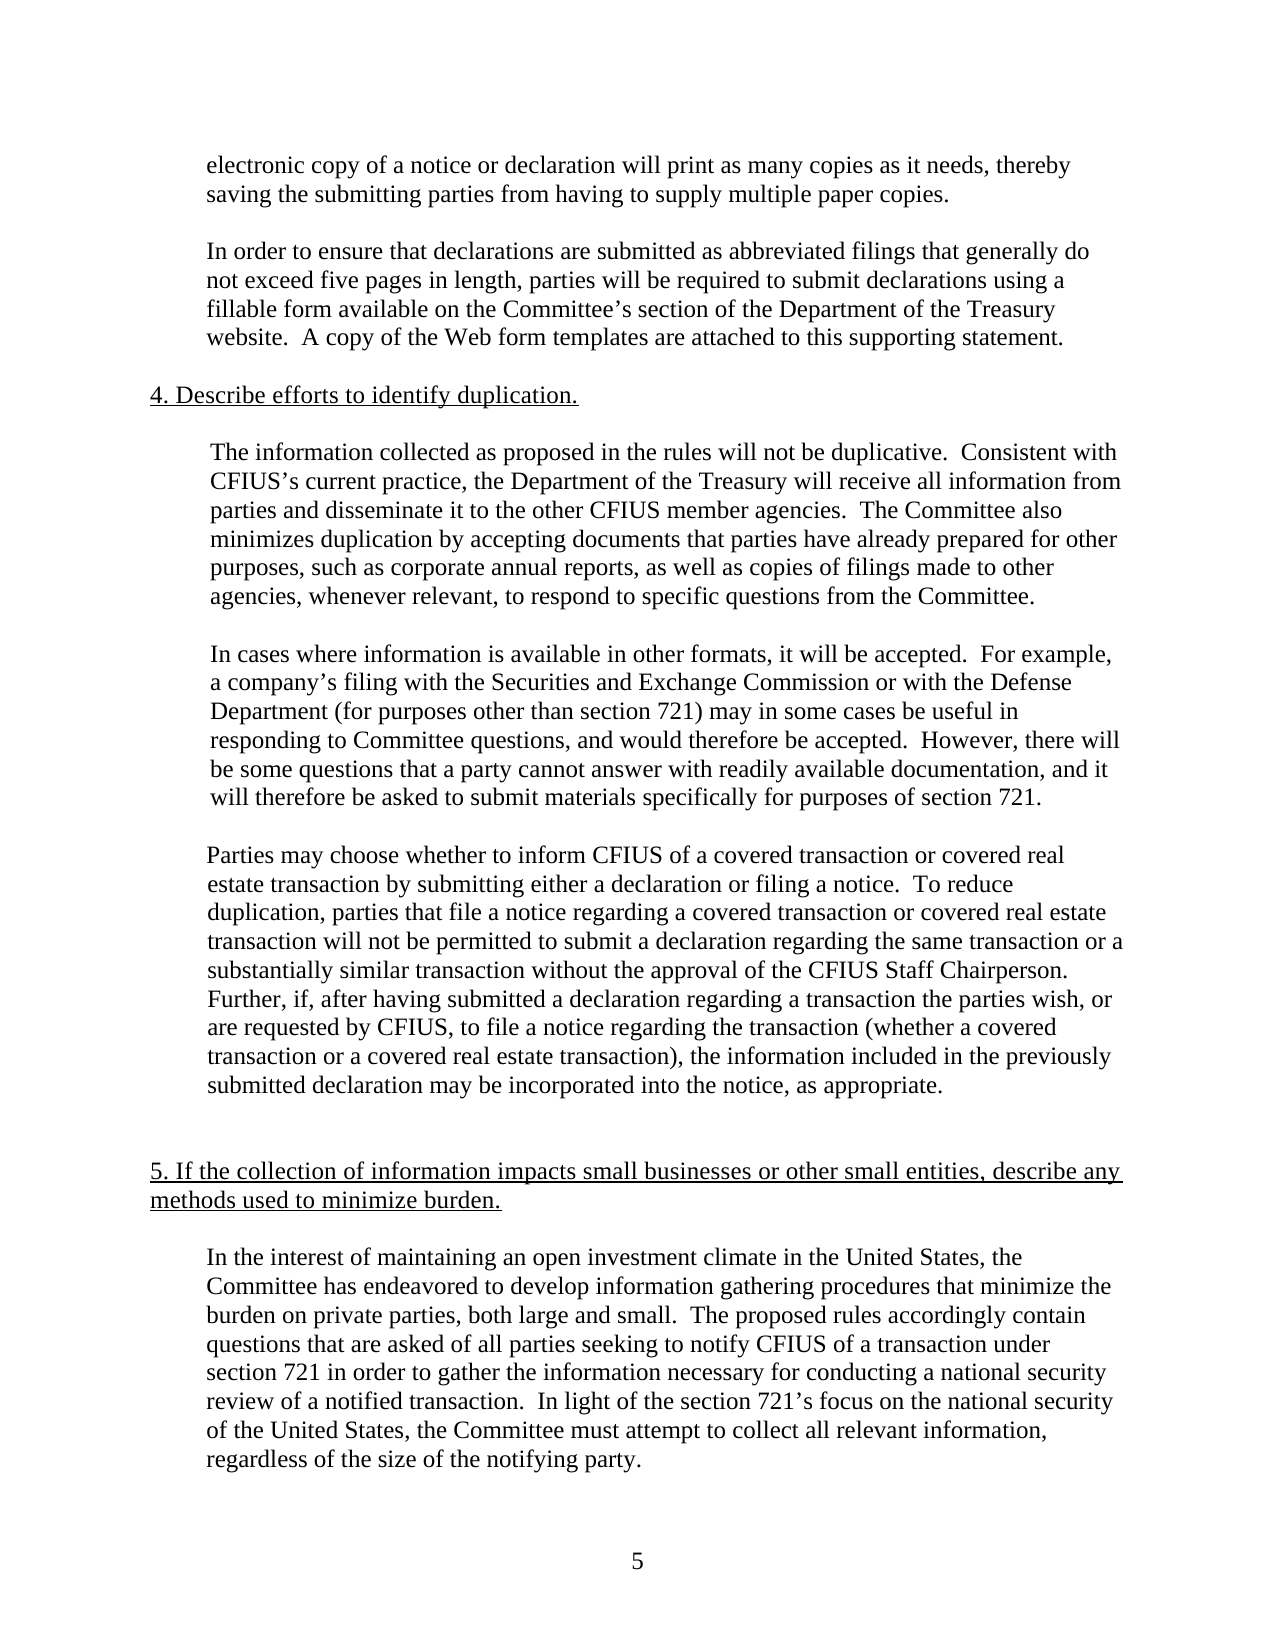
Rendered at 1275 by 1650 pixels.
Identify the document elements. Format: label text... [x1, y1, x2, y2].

text Parties may choose whether to inform CFIUS of a covered transaction or covered real estate transaction by submitting either a declaration or filing a notice. To reduce duplication, parties that file a notice regarding a covered transaction or covered real estate transaction will not be permitted to submit a declaration regarding the same transaction or a substantially similar transaction without the approval of the CFIUS Staff Chairperson. Further, if, after having submitted a declaration regarding a transaction the parties wish, or are requested by CFIUS, to file a notice regarding the transaction (whether a covered transaction or a covered real estate transaction), the information included in the previously submitted declaration may be incorporated into the notice, as appropriate. [150, 840, 1125, 1099]
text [150, 150, 1125, 207]
text 4. Describe efforts to identify duplication. [150, 380, 1125, 409]
text In cases where information is available in other formats, it will be accepted. For example, a company’s filing with the Securities and Exchange Commission or with the Defense Department (for purposes other than section 721) may in some cases be useful in responding to Committee questions, and would therefore be accepted. However, there will be some questions that a party cannot answer with readily available documentation, and it will therefore be asked to submit materials specifically for purposes of section 721. [210, 639, 1125, 811]
text In the interest of maintaining an open investment climate in the United States, the Committee has endeavored to develop information gathering procedures that minimize the burden on private parties, both large and small. The proposed rules accordingly contain questions that are asked of all parties seeking to notify CFIUS of a transaction under section 721 in order to gather the information necessary for conducting a national security review of a notified transaction. In light of the section 721’s focus on the national security of the United States, the Committee must attempt to collect all relevant information, regardless of the size of the notifying party. [150, 1242, 1125, 1472]
text The information collected as proposed in the rules will not be duplicative. Consistent with CFIUS’s current practice, the Department of the Treasury will receive all information from parties and disseminate it to the other CFIUS member agencies. The Committee also minimizes duplication by accepting documents that parties have already prepared for other purposes, such as corporate annual reports, as well as copies of filings made to other agencies, whenever relevant, to respond to specific questions from the Committee. [210, 437, 1125, 610]
text In order to ensure that declarations are submitted as abbreviated filings that generally do not exceed five pages in length, parties will be required to submit declarations using a fillable form available on the Committee’s section of the Department of the Treasury website. A copy of the Web form templates are attached to this supporting statement. [150, 236, 1125, 351]
text 5. If the collection of information impacts small businesses or other small entities, describe any methods used to minimize burden. [150, 1156, 1125, 1214]
